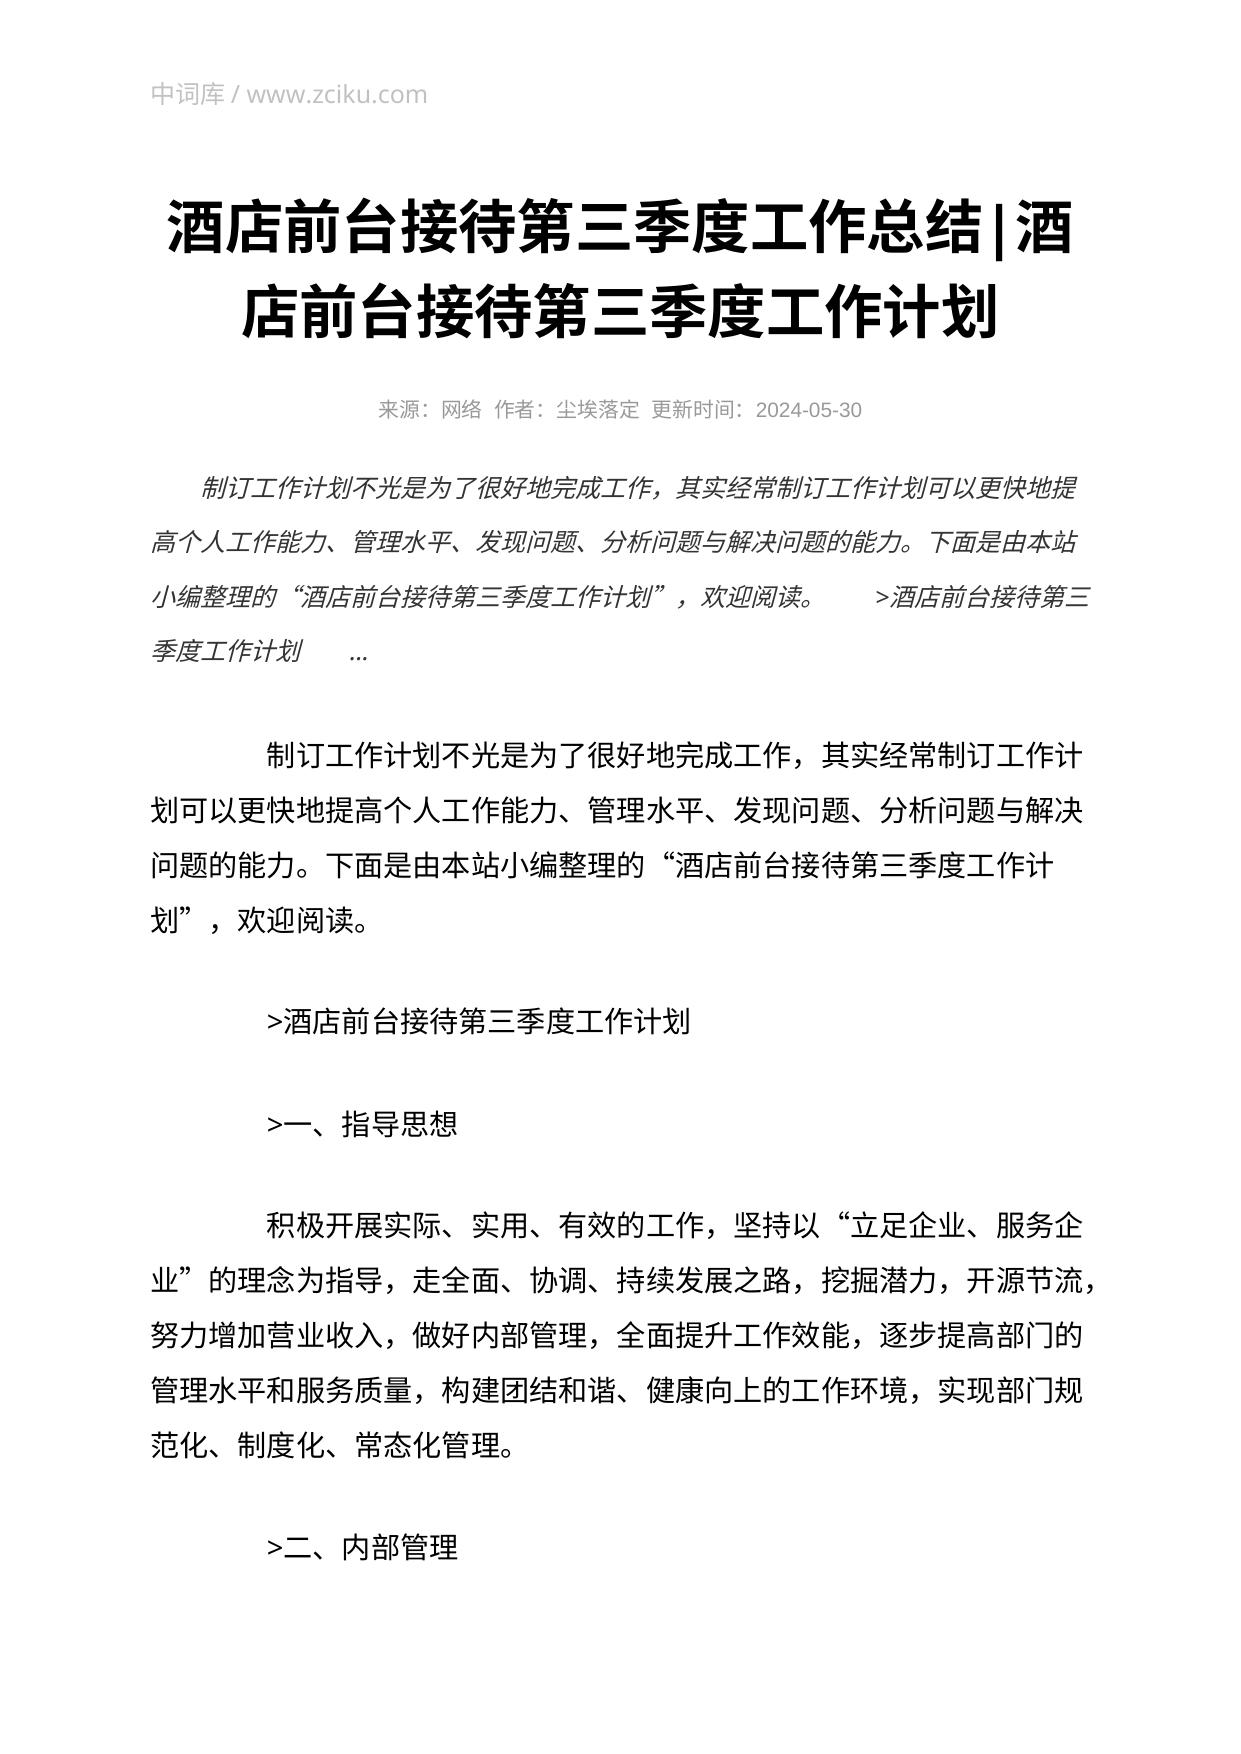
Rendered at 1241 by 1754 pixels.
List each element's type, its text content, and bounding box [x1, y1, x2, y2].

text 制订工作计划不光是为了很好地完成工作，其实经常制订工作计划可以更快地提高个人工作能力、管理水平、发现问题、分析问题与解决问题的能力。下面是由本站小编整理的“酒店前台接待第三季度工作计划”，欢迎阅读。 >酒店前台接待第三季度工作计划 ... [150, 468, 1090, 668]
text >一、指导思想 [150, 1101, 1090, 1143]
text 来源：网络 作者：尘埃落定 更新时间：2024-05-30 [150, 397, 1090, 421]
subtitle 酒店前台接待第三季度工作总结|酒店前台接待第三季度工作计划 [150, 181, 1090, 351]
text >酒店前台接待第三季度工作计划 [150, 999, 1090, 1041]
text >二、内部管理 [150, 1524, 1090, 1567]
text 积极开展实际、实用、有效的工作，坚持以“立足企业、服务企业”的理念为指导，走全面、协调、持续发展之路，挖掘潜力，开源节流，努力增加营业收入，做好内部管理，全面提升工作效能，逐步提高部门的管理水平和服务质量，构建团结和谐、健康向上的工作环境，实现部门规范化、制度化、常态化管理。 [150, 1203, 1090, 1465]
text 制订工作计划不光是为了很好地完成工作，其实经常制订工作计划可以更快地提高个人工作能力、管理水平、发现问题、分析问题与解决问题的能力。下面是由本站小编整理的“酒店前台接待第三季度工作计划”，欢迎阅读。 [150, 733, 1090, 939]
